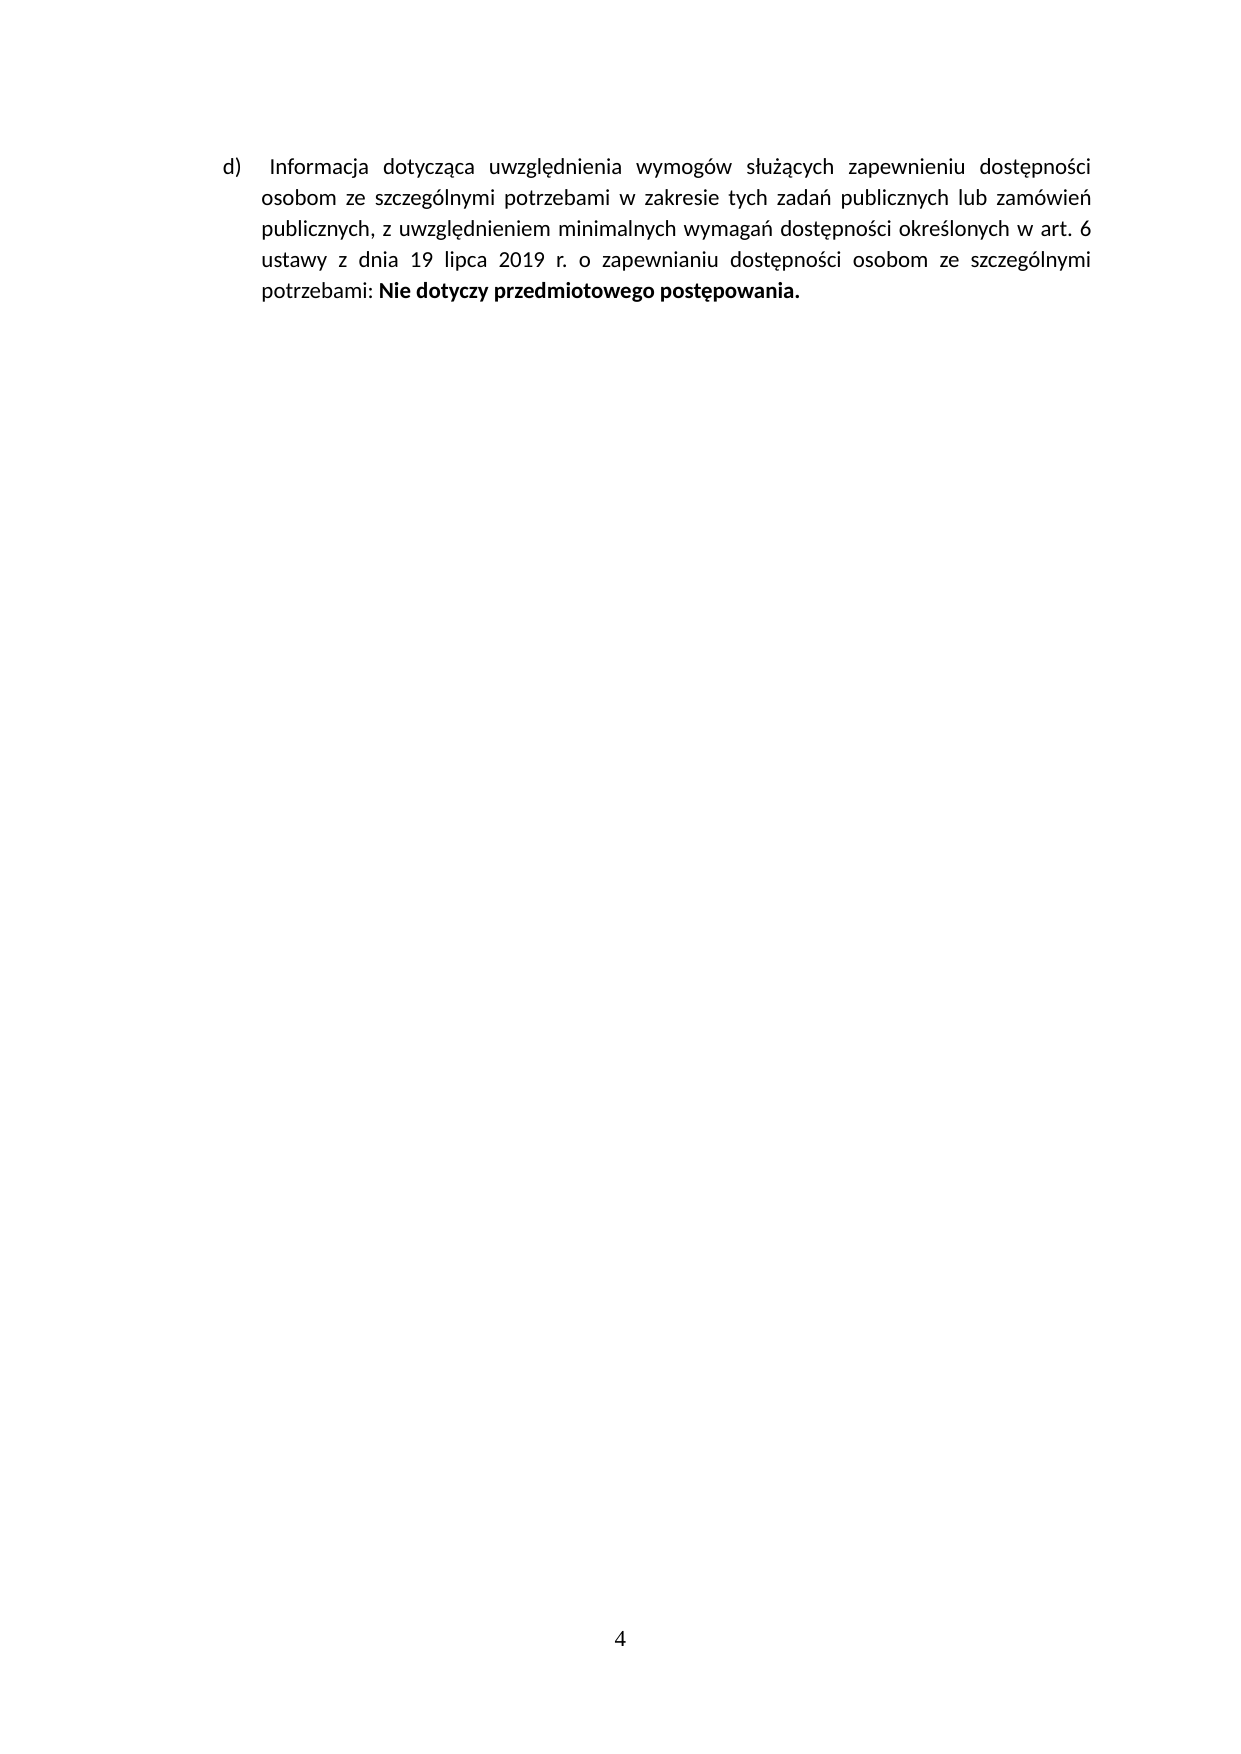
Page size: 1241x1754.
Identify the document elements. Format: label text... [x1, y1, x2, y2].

text d) Informacja dotycząca uwzględnienia wymogów służących zapewnieniu dostępności osobom ze szczególnymi potrzebami w zakresie tych zadań publicznych lub zamówień publicznych, z uwzględnieniem minimalnych wymagań dostępności określonych w art. 6 ustawy z dnia 19 lipca 2019 r. o zapewnianiu dostępności osobom ze szczególnymi potrzebami: Nie dotyczy przedmiotowego postępowania. [223, 152, 1093, 304]
